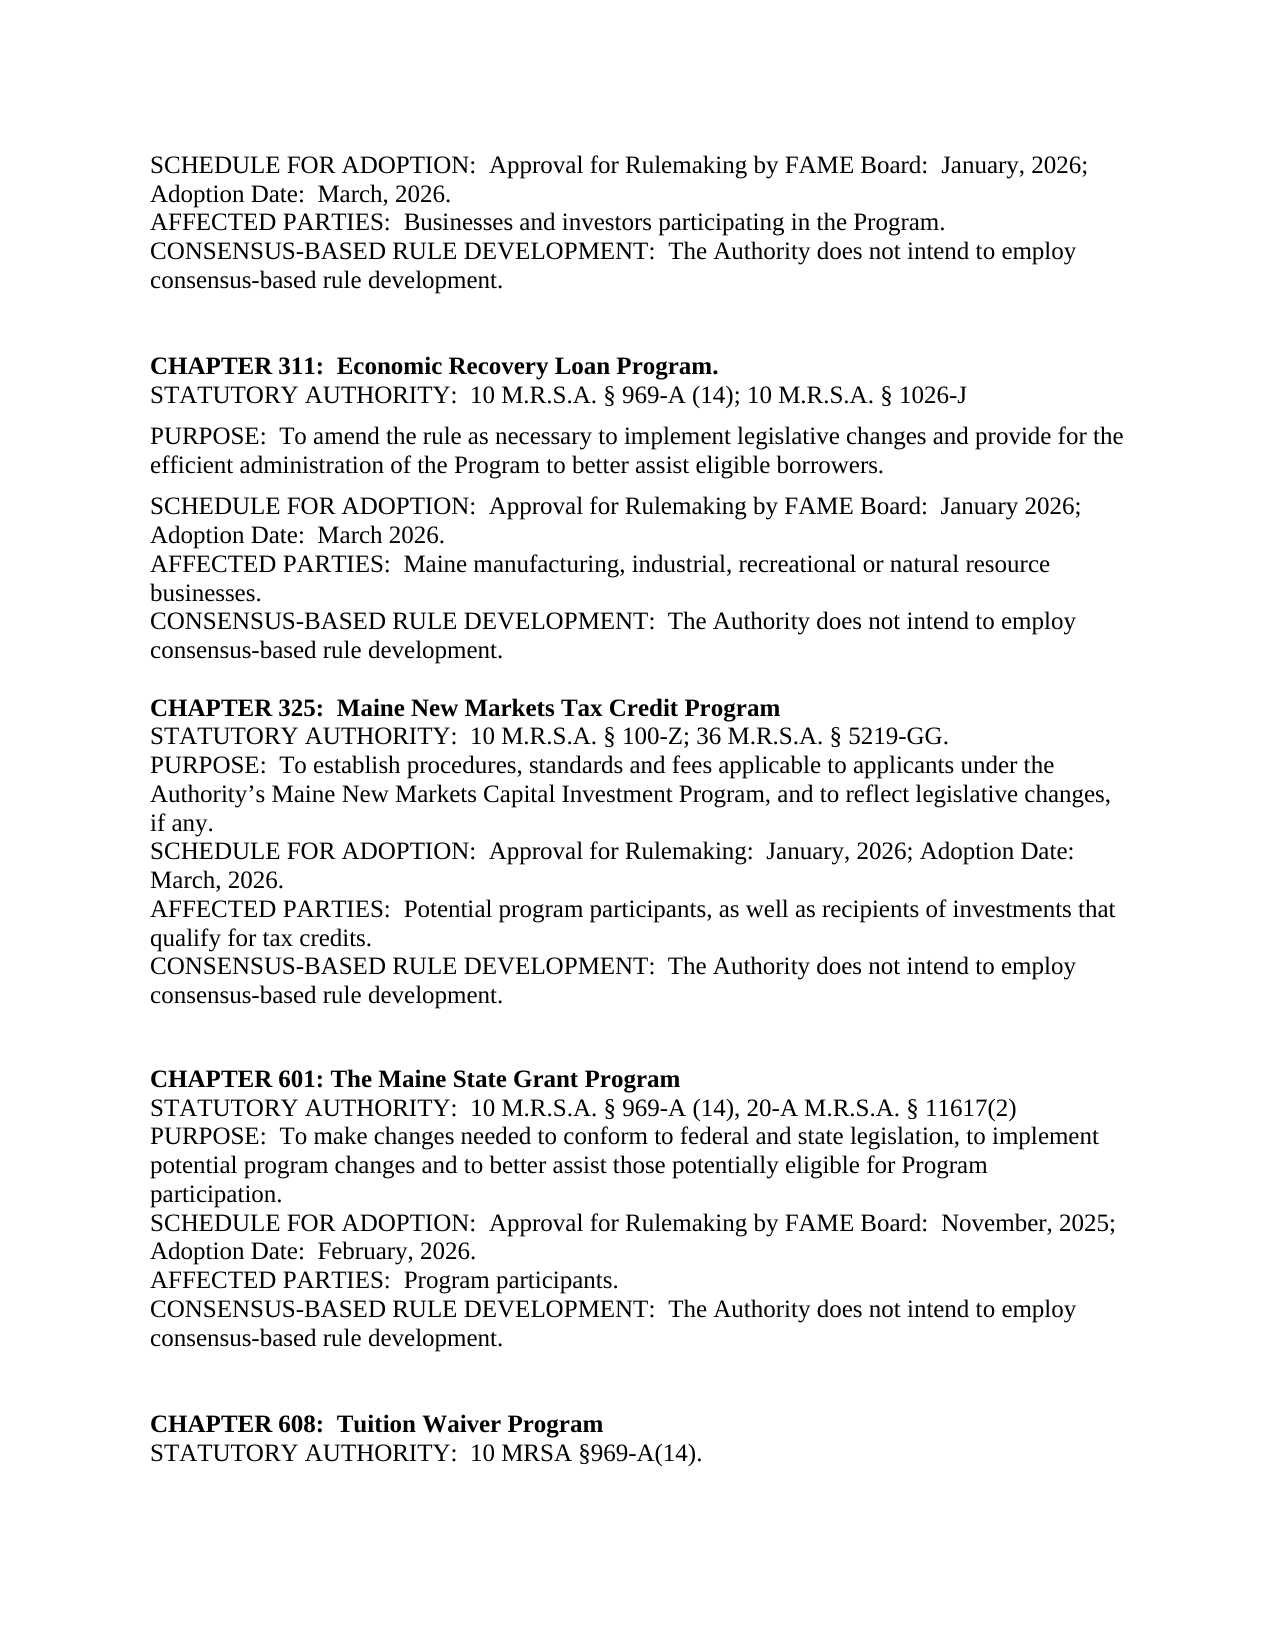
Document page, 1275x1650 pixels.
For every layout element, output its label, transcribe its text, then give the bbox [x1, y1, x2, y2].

text SCHEDULE FOR ADOPTION: Approval for Rulemaking by FAME Board: January 2026; Adoption Date: March 2026. [150, 491, 1125, 549]
text STATUTORY AUTHORITY: 10 MRSA §969-A(14). [150, 1438, 1125, 1467]
text PURPOSE: To make changes needed to conform to federal and state legislation, to implement potential program changes and to better assist those potentially eligible for Program participation. [150, 1121, 1125, 1208]
text STATUTORY AUTHORITY: 10 M.R.S.A. § 969-A (14), 20-A M.R.S.A. § 11617(2) [150, 1093, 1125, 1121]
text CONSENSUS-BASED RULE DEVELOPMENT: The Authority does not intend to employ consensus-based rule development. [150, 236, 1125, 294]
text AFFECTED PARTIES: Maine manufacturing, industrial, recreational or natural resource businesses. [150, 549, 1125, 606]
text PURPOSE: To establish procedures, standards and fees applicable to applicants under the Authority’s Maine New Markets Capital Investment Program, and to reflect legislative changes, if any. [150, 750, 1125, 836]
text CHAPTER 601: The Maine State Grant Program [150, 1064, 1125, 1093]
text SCHEDULE FOR ADOPTION: Approval for Rulemaking by FAME Board: November, 2025; Adoption Date: February, 2026. [150, 1208, 1125, 1265]
text CONSENSUS-BASED RULE DEVELOPMENT: The Authority does not intend to employ consensus-based rule development. [150, 1294, 1125, 1352]
text STATUTORY AUTHORITY: 10 M.R.S.A. § 100-Z; 36 M.R.S.A. § 5219-GG. [150, 721, 1125, 750]
text AFFECTED PARTIES: Program participants. [150, 1265, 1125, 1294]
text CONSENSUS-BASED RULE DEVELOPMENT: The Authority does not intend to employ consensus-based rule development. [150, 951, 1125, 1009]
text CONSENSUS-BASED RULE DEVELOPMENT: The Authority does not intend to employ consensus-based rule development. [150, 606, 1125, 664]
text CHAPTER 311: Economic Recovery Loan Program. [150, 351, 1125, 380]
text PURPOSE: To amend the rule as necessary to implement legislative changes and provide for the efficient administration of the Program to better assist eligible borrowers. [150, 421, 1125, 479]
text SCHEDULE FOR ADOPTION: Approval for Rulemaking: January, 2026; Adoption Date: March, 2026. [150, 836, 1125, 894]
text AFFECTED PARTIES: Businesses and investors participating in the Program. [150, 207, 1125, 236]
text SCHEDULE FOR ADOPTION: Approval for Rulemaking by FAME Board: January, 2026; Adoption Date: March, 2026. [150, 150, 1125, 207]
text STATUTORY AUTHORITY: 10 M.R.S.A. § 969-A (14); 10 M.R.S.A. § 1026-J [150, 380, 1125, 409]
text CHAPTER 325: Maine New Markets Tax Credit Program [150, 693, 1125, 721]
text AFFECTED PARTIES: Potential program participants, as well as recipients of investments that qualify for tax credits. [150, 894, 1125, 951]
text CHAPTER 608: Tuition Waiver Program [150, 1409, 1125, 1438]
